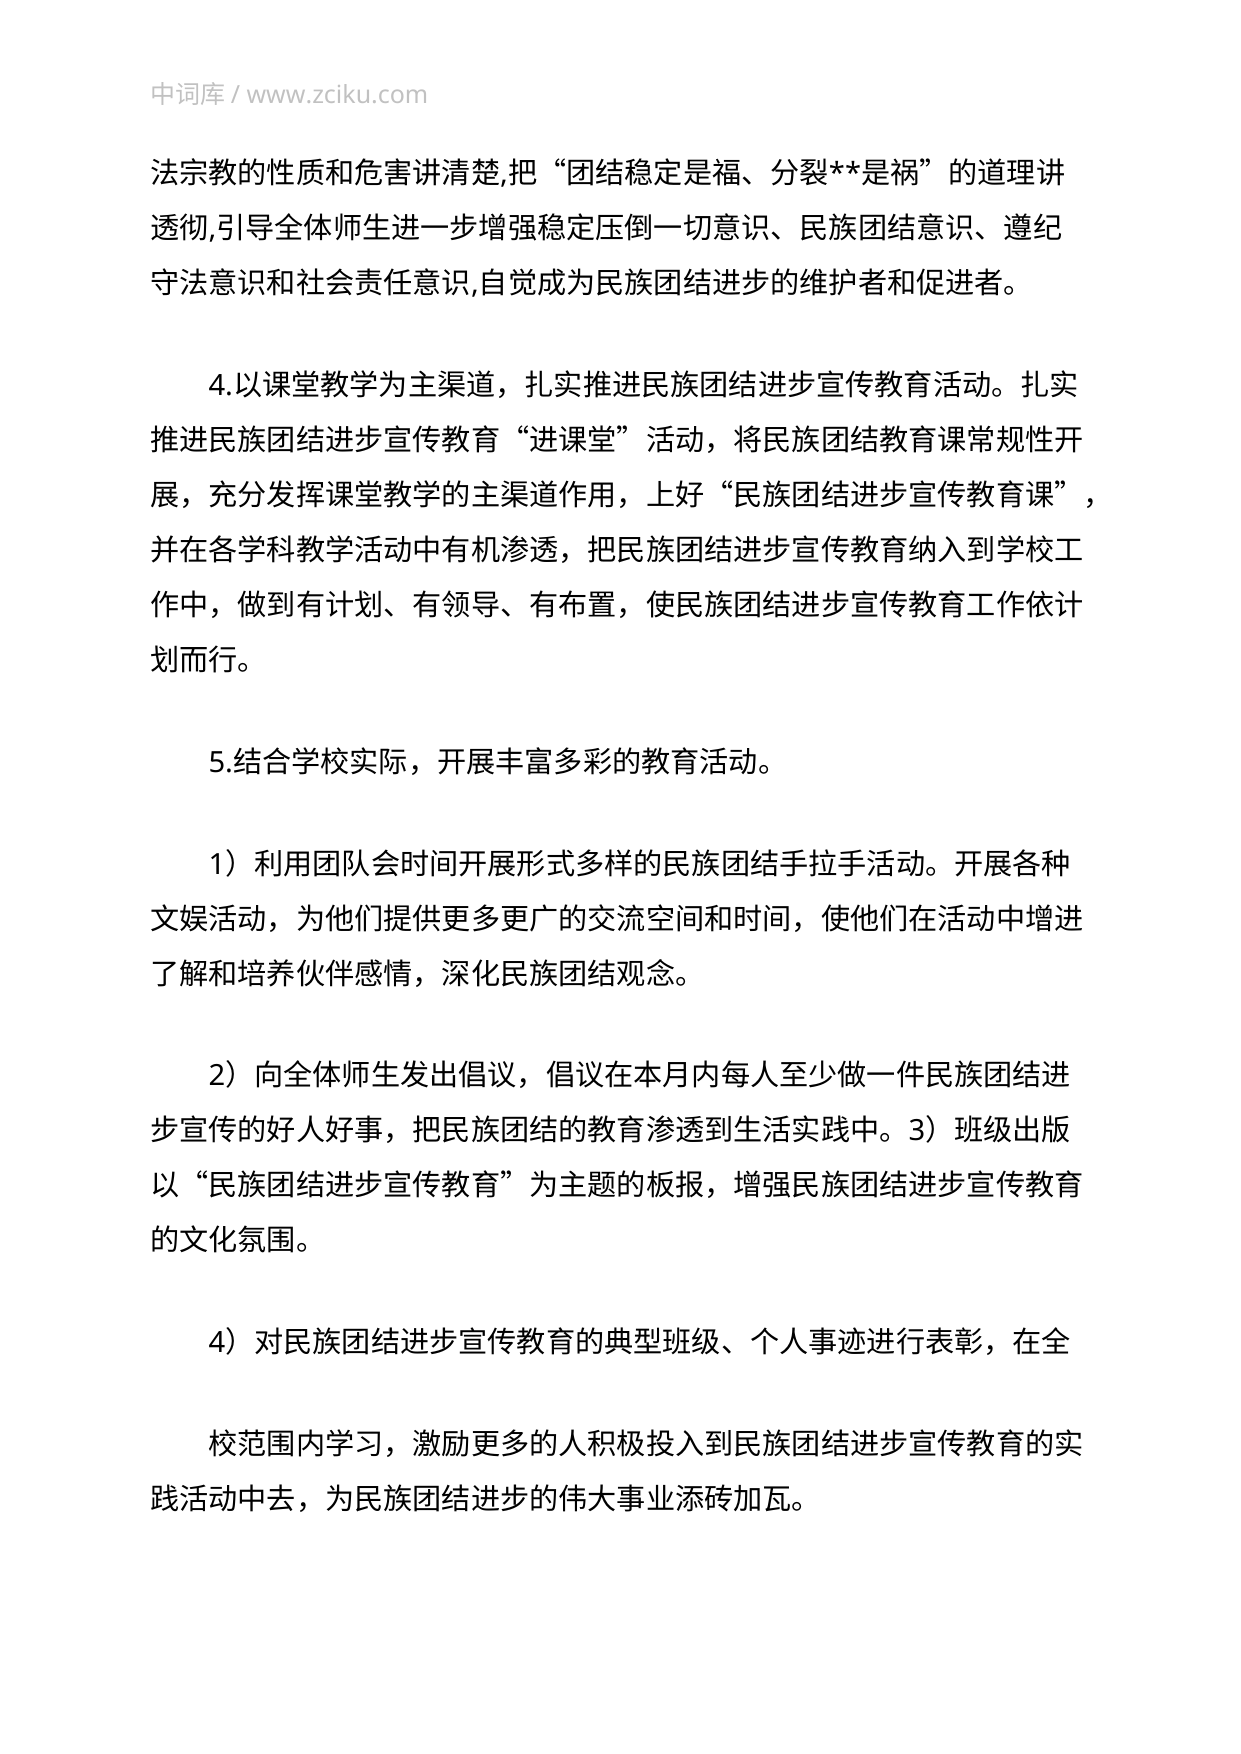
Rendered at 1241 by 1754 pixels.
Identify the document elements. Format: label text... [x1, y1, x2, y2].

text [150, 150, 1090, 302]
text 1）利用团队会时间开展形式多样的民族团结手拉手活动。开展各种文娱活动，为他们提供更多更广的交流空间和时间，使他们在活动中增进了解和培养伙伴感情，深化民族团结观念。 [150, 840, 1090, 992]
text 5.结合学校实际，开展丰富多彩的教育活动。 [150, 738, 1090, 781]
text 校范围内学习，激励更多的人积极投入到民族团结进步宣传教育的实践活动中去，为民族团结进步的伟大事业添砖加瓦。 [150, 1421, 1090, 1518]
text 4.以课堂教学为主渠道，扎实推进民族团结进步宣传教育活动。扎实推进民族团结进步宣传教育“进课堂”活动，将民族团结教育课常规性开展，充分发挥课堂教学的主渠道作用，上好“民族团结进步宣传教育课”，并在各学科教学活动中有机渗透，把民族团结进步宣传教育纳入到学校工作中，做到有计划、有领导、有布置，使民族团结进步宣传教育工作依计划而行。 [150, 362, 1090, 679]
text 2）向全体师生发出倡议，倡议在本月内每人至少做一件民族团结进步宣传的好人好事，把民族团结的教育渗透到生活实践中。3）班级出版以“民族团结进步宣传教育”为主题的板报，增强民族团结进步宣传教育的文化氛围。 [150, 1052, 1090, 1259]
text 4）对民族团结进步宣传教育的典型班级、个人事迹进行表彰，在全 [150, 1319, 1090, 1361]
